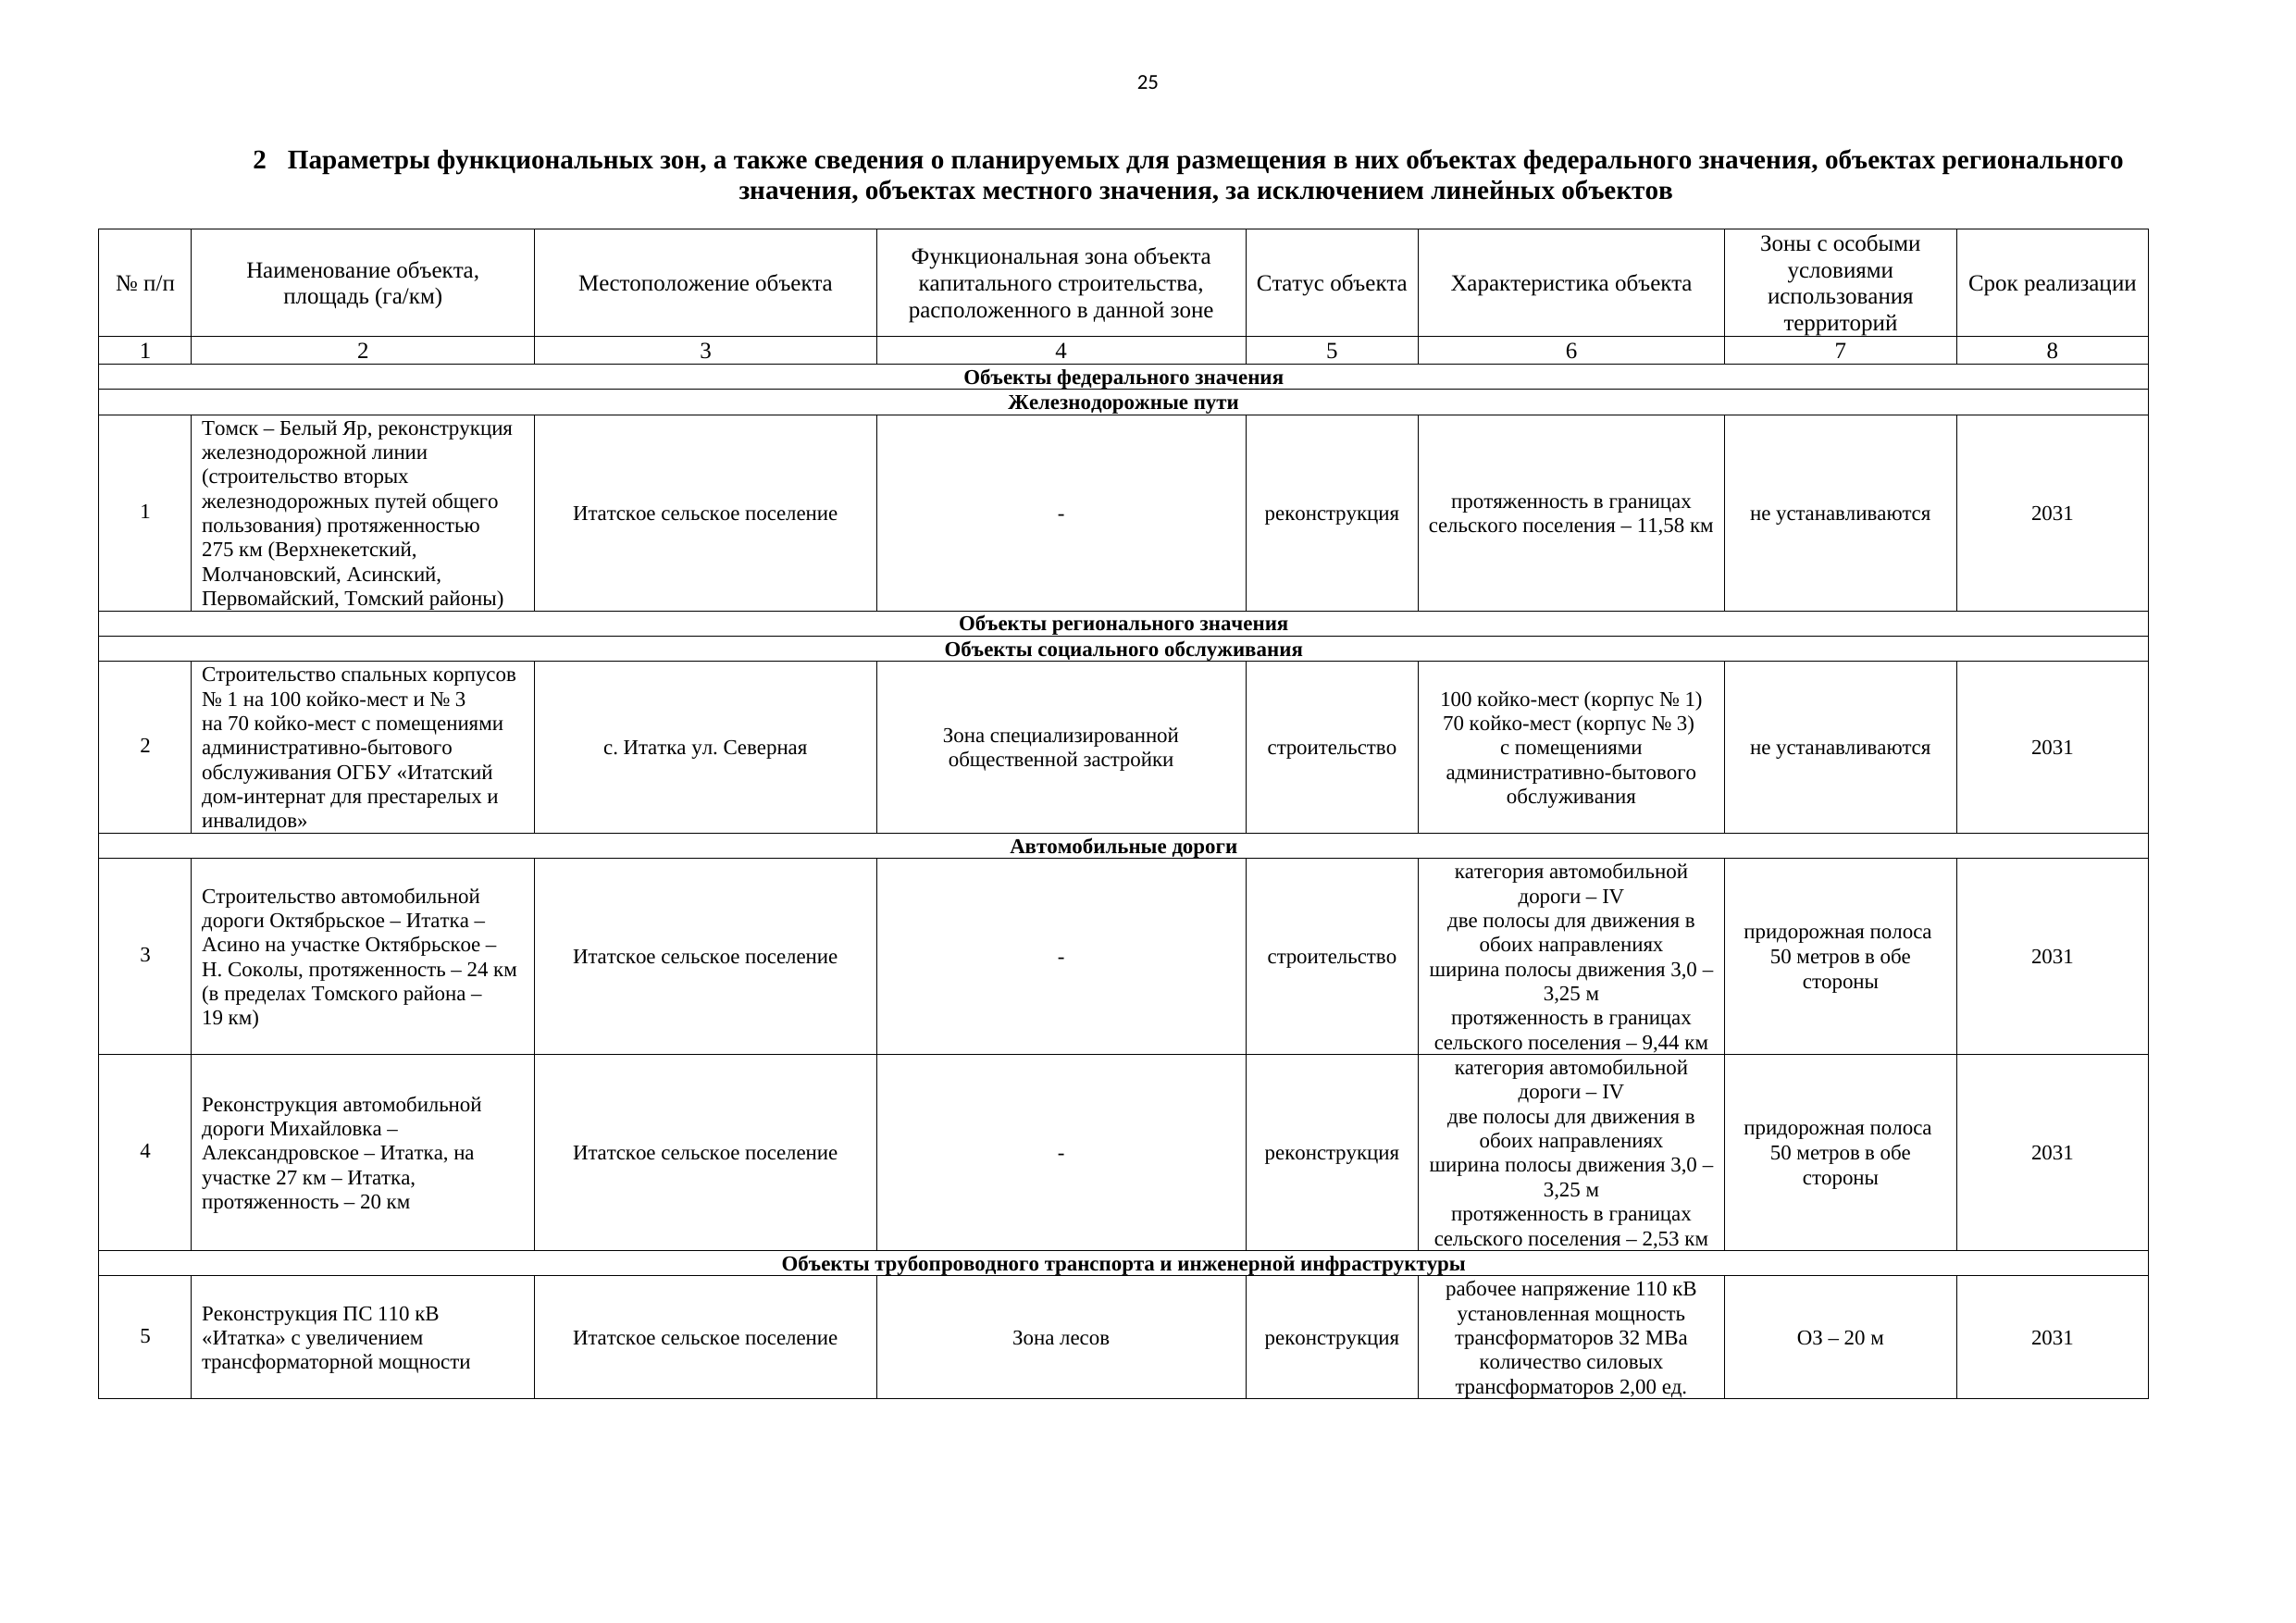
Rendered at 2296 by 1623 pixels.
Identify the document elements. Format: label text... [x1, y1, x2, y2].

table_header Наименование объекта, площадь (га/км) [192, 229, 534, 336]
table_cell 100 койко-мест (корпус № 1) 70 койко-мест (корпус № 3) с помещениями административно-бытового обслуживания [1419, 662, 1724, 833]
table_cell Итатское сельское поселение [535, 415, 876, 610]
table_cell рабочее напряжение 110 кВ установленная мощность трансформаторов 32 МВа количество силовых трансформаторов 2,00 ед. [1419, 1276, 1724, 1398]
table_cell Зона лесов [877, 1276, 1246, 1398]
table_cell 7 [1725, 337, 1956, 364]
table_cell 1 [99, 337, 191, 364]
table_cell - [877, 415, 1246, 610]
list Параметры функциональных зон, а также сведения о планируемых для размещения в них объектах федерального значения, объектах регионального значения, объектах местного значения, за исключением линейных объектов [192, 143, 2186, 205]
table_header Характеристика объекта [1419, 229, 1724, 336]
table_header № п/п [99, 229, 191, 336]
table_cell - [877, 859, 1246, 1054]
table_cell с. Итатка ул. Северная [535, 662, 876, 833]
table_cell Итатское сельское поселение [535, 1276, 876, 1398]
table_cell Реконструкция ПС 110 кВ «Итатка» с увеличением трансформаторной мощности [192, 1276, 534, 1398]
table_cell не устанавливаются [1725, 415, 1956, 610]
table_cell категория автомобильной дороги – IV две полосы для движения в обоих направлениях ширина полосы движения 3,0 – 3,25 м протяженность в границах сельского поселения – 2,53 км [1419, 1055, 1724, 1250]
table_cell ОЗ – 20 м [1725, 1276, 1956, 1398]
table_cell Томск – Белый Яр, реконструкция железнодорожной линии (строительство вторых железнодорожных путей общего пользования) протяженностью 275 км (Верхнекетский, Молчановский, Асинский, Первомайский, Томский районы) [192, 415, 534, 610]
table_header Зоны с особыми условиями использования территорий [1725, 229, 1956, 336]
table_header Статус объекта [1247, 229, 1418, 336]
table_cell 2031 [1957, 662, 2148, 833]
table_cell реконструкция [1247, 415, 1418, 610]
table_cell реконструкция [1247, 1055, 1418, 1250]
table_cell Объекты регионального значения [99, 612, 2148, 636]
table_cell строительство [1247, 662, 1418, 833]
table_cell 5 [1247, 337, 1418, 364]
table_cell - [877, 1055, 1246, 1250]
table_cell 2031 [1957, 859, 2148, 1054]
table_cell Железнодорожные пути [99, 390, 2148, 415]
table_cell Итатское сельское поселение [535, 859, 876, 1054]
table_cell Объекты социального обслуживания [99, 637, 2148, 661]
table_header Местоположение объекта [535, 229, 876, 336]
table_cell 6 [1419, 337, 1724, 364]
table_cell 2031 [1957, 1055, 2148, 1250]
table_cell реконструкция [1247, 1276, 1418, 1398]
table_cell 2031 [1957, 1276, 2148, 1398]
table_cell 4 [99, 1055, 191, 1250]
table_cell 1 [99, 415, 191, 610]
table_cell Автомобильные дороги [99, 834, 2148, 858]
table_cell Итатское сельское поселение [535, 1055, 876, 1250]
table_cell 2 [99, 662, 191, 833]
table_cell категория автомобильной дороги – IV две полосы для движения в обоих направлениях ширина полосы движения 3,0 – 3,25 м протяженность в границах сельского поселения – 9,44 км [1419, 859, 1724, 1054]
table_cell 2031 [1957, 415, 2148, 610]
table_cell 3 [99, 859, 191, 1054]
table_cell 5 [99, 1276, 191, 1398]
table_cell строительство [1247, 859, 1418, 1054]
table_header Срок реализации [1957, 229, 2148, 336]
table_cell придорожная полоса 50 метров в обе стороны [1725, 1055, 1956, 1250]
table_cell придорожная полоса 50 метров в обе стороны [1725, 859, 1956, 1054]
table_cell 8 [1957, 337, 2148, 364]
table_cell Строительство спальных корпусов № 1 на 100 койко-мест и № 3 на 70 койко-мест с помещениями административно-бытового обслуживания ОГБУ «Итатский дом-интернат для престарелых и инвалидов» [192, 662, 534, 833]
table_cell протяженность в границах сельского поселения – 11,58 км [1419, 415, 1724, 610]
table_header Функциональная зона объекта капитального строительства, расположенного в данной зоне [877, 229, 1246, 336]
table_cell 2 [192, 337, 534, 364]
table_cell не устанавливаются [1725, 662, 1956, 833]
table_cell Реконструкция автомобильной дороги Михайловка – Александровское – Итатка, на участке 27 км – Итатка, протяженность – 20 км [192, 1055, 534, 1250]
table_cell 3 [535, 337, 876, 364]
table_cell Строительство автомобильной дороги Октябрьское – Итатка – Асино на участке Октябрьское – Н. Соколы, протяженность – 24 км (в пределах Томского района – 19 км) [192, 859, 534, 1054]
table_cell Объекты трубопроводного транспорта и инженерной инфраструктуры [99, 1251, 2148, 1275]
table_cell 4 [877, 337, 1246, 364]
table_cell Объекты федерального значения [99, 365, 2148, 389]
table_cell Зона специализированной общественной застройки [877, 662, 1246, 833]
